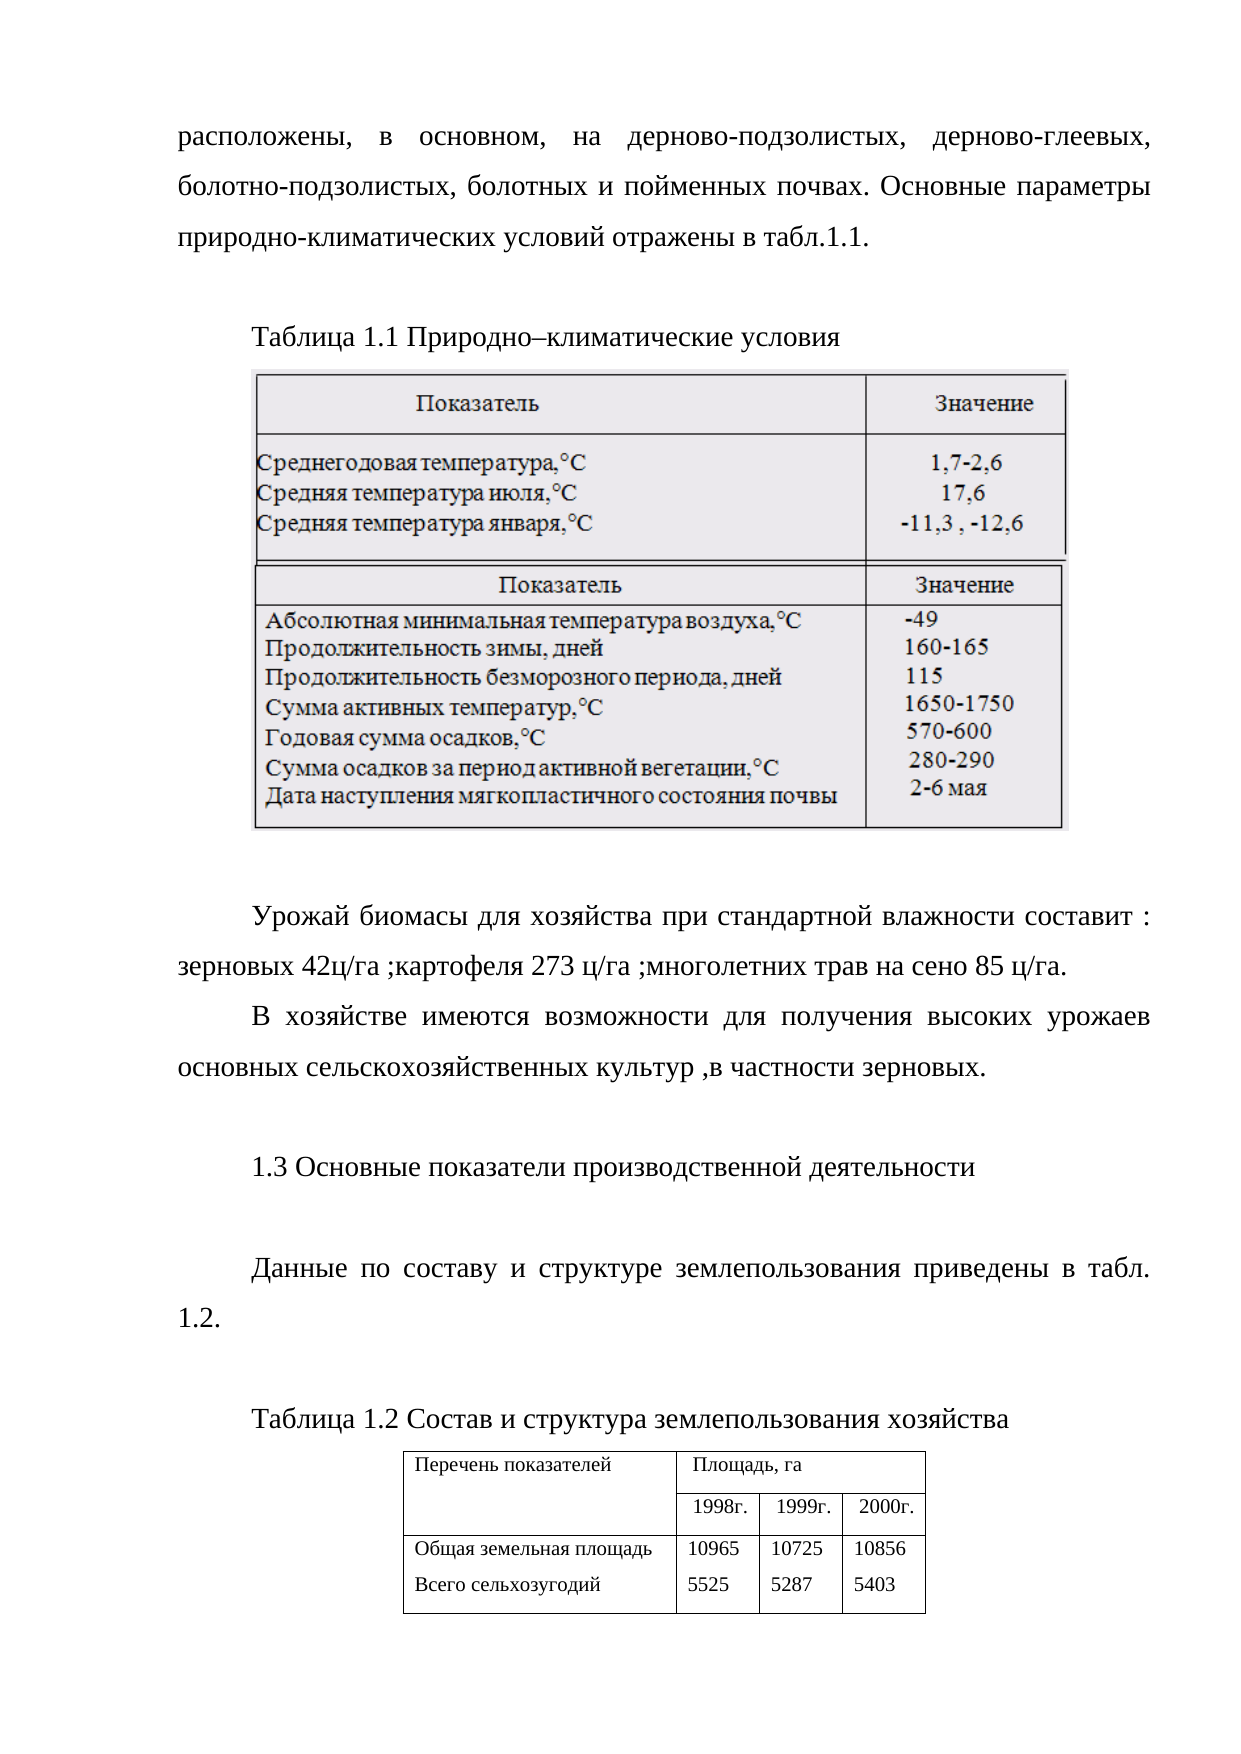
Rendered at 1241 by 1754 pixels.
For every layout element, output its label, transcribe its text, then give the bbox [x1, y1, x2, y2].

subtitle Данные по составу и структуре землепользования приведены в табл. 1.2. [177, 1250, 1152, 1334]
table_header Перечень показателей [404, 1452, 676, 1535]
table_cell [404, 1536, 676, 1613]
table_cell 2000г. [843, 1494, 925, 1535]
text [177, 118, 1152, 252]
table_cell 1998г. [677, 1494, 759, 1535]
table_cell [677, 1536, 759, 1613]
text 1.3 Основные показатели производственной деятельности [177, 1149, 1152, 1183]
table_cell 1999г. [760, 1494, 842, 1535]
table_header Площадь, га [677, 1452, 925, 1493]
subtitle Таблица 1.1 Природно–климатические условия [177, 319, 1152, 353]
text Урожай биомасы для хозяйства при стандартной влажности составит : зерновых 42ц/га ;картофеля 273 ц/га ;многолетних трав на сено 85 ц/га. [177, 898, 1152, 982]
text В хозяйстве имеются возможности для получения высоких урожаев основных сельскохозяйственных культур ,в частности зерновых. [177, 998, 1152, 1082]
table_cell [843, 1536, 925, 1613]
subtitle Таблица 1.2 Состав и структура землепользования хозяйства [177, 1401, 1152, 1434]
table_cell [760, 1536, 842, 1613]
picture [251, 369, 1069, 831]
